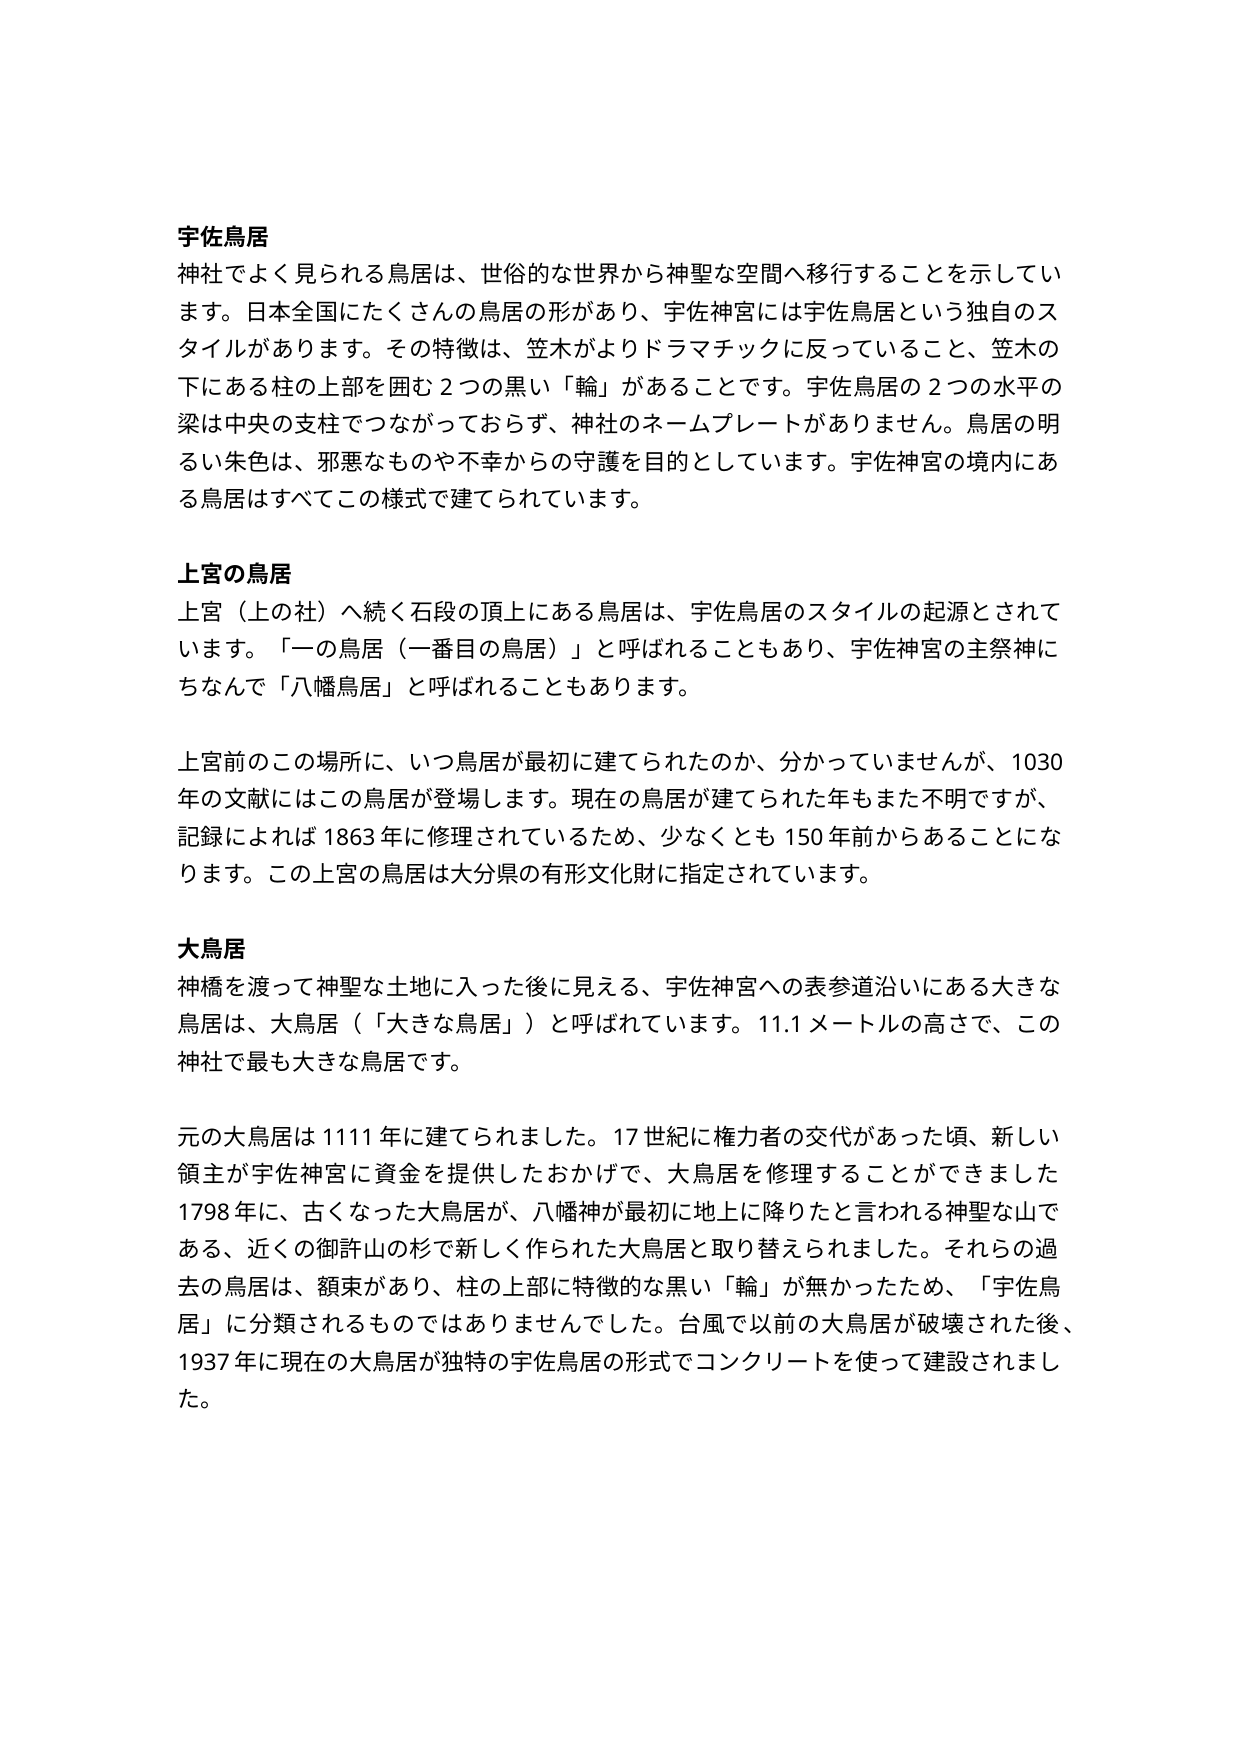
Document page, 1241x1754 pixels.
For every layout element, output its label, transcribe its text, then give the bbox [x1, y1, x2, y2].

text 宇佐鳥居 [177, 217, 1063, 254]
text 神社でよく見られる鳥居は、世俗的な世界から神聖な空間へ移行することを示しています。日本全国にたくさんの鳥居の形があり、宇佐神宮には宇佐鳥居という独自のスタイルがあります。その特徴は、笠木がよりドラマチックに反っていること、笠木の下にある柱の上部を囲む2つの黒い「輪」があることです。宇佐鳥居の2つの水平の梁は中央の支柱でつながっておらず、神社のネームプレートがありません。鳥居の明るい朱色は、邪悪なものや不幸からの守護を目的としています。宇佐神宮の境内にある鳥居はすべてこの様式で建てられています。 [177, 254, 1063, 517]
text 上宮の鳥居 [177, 554, 1063, 592]
text 神橋を渡って神聖な土地に入った後に見える、宇佐神宮への表参道沿いにある大きな鳥居は、大鳥居（「大きな鳥居」）と呼ばれています。11.1メートルの高さで、この神社で最も大きな鳥居です。 [177, 967, 1063, 1079]
text 上宮（上の社）へ続く石段の頂上にある鳥居は、宇佐鳥居のスタイルの起源とされています。「一の鳥居（一番目の鳥居）」と呼ばれることもあり、宇佐神宮の主祭神にちなんで「八幡鳥居」と呼ばれることもあります。 [177, 592, 1063, 704]
text 大鳥居 [177, 929, 1063, 967]
text 元の大鳥居は1111年に建てられました。17世紀に権力者の交代があった頃、新しい領主が宇佐神宮に資金を提供したおかげで、大鳥居を修理することができました。1798年に、古くなった大鳥居が、八幡神が最初に地上に降りたと言われる神聖な山である、近くの御許山の杉で新しく作られた大鳥居と取り替えられました。それらの過去の鳥居は、額束があり、柱の上部に特徴的な黒い「輪」が無かったため、「宇佐鳥居」に分類されるものではありませんでした。台風で以前の大鳥居が破壊された後、1937年に現在の大鳥居が独特の宇佐鳥居の形式でコンクリートを使って建設されました。 [177, 1117, 1063, 1417]
text 上宮前のこの場所に、いつ鳥居が最初に建てられたのか、分かっていませんが、1030年の文献にはこの鳥居が登場します。現在の鳥居が建てられた年もまた不明ですが、記録によれば1863年に修理されているため、少なくとも150年前からあることになります。この上宮の鳥居は大分県の有形文化財に指定されています。 [177, 742, 1063, 892]
